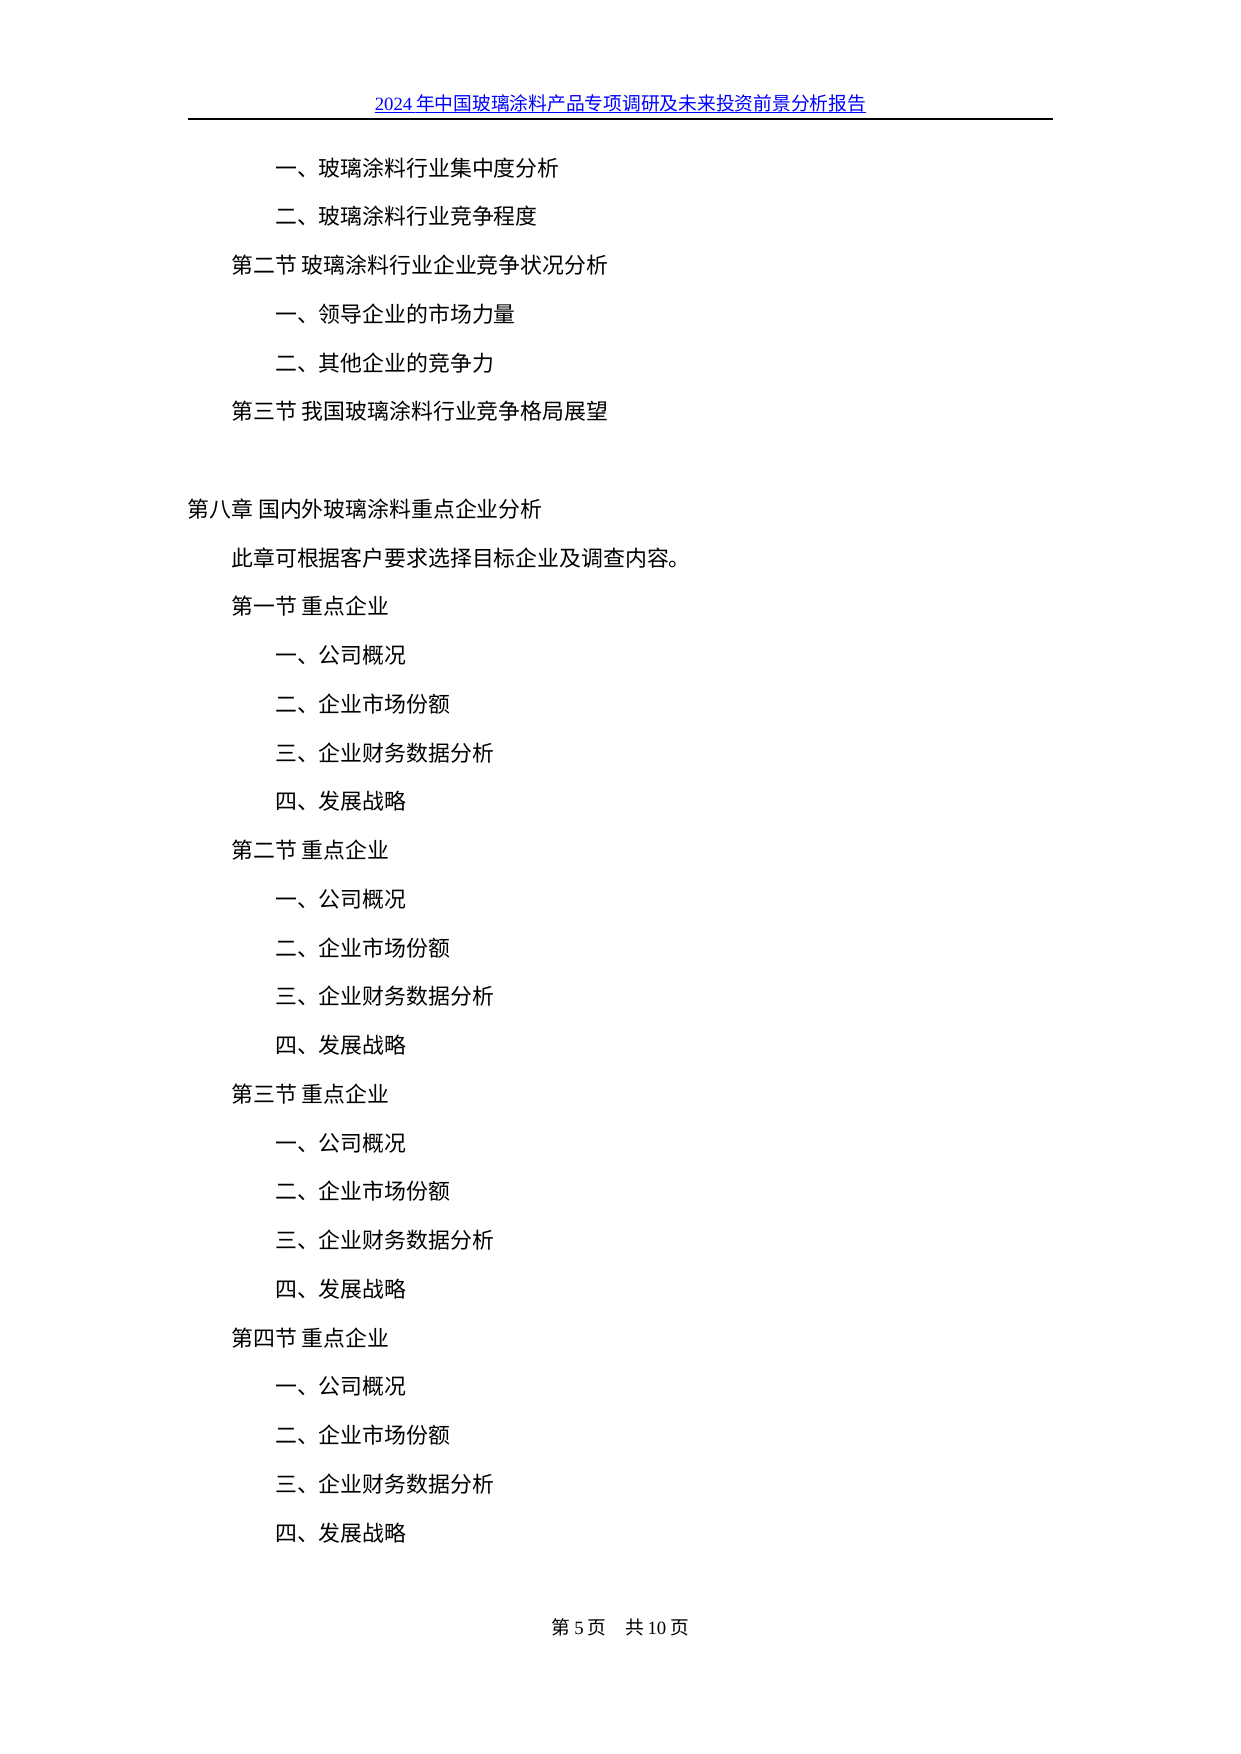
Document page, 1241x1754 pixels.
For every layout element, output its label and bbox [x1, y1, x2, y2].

text [187, 150, 1053, 1548]
